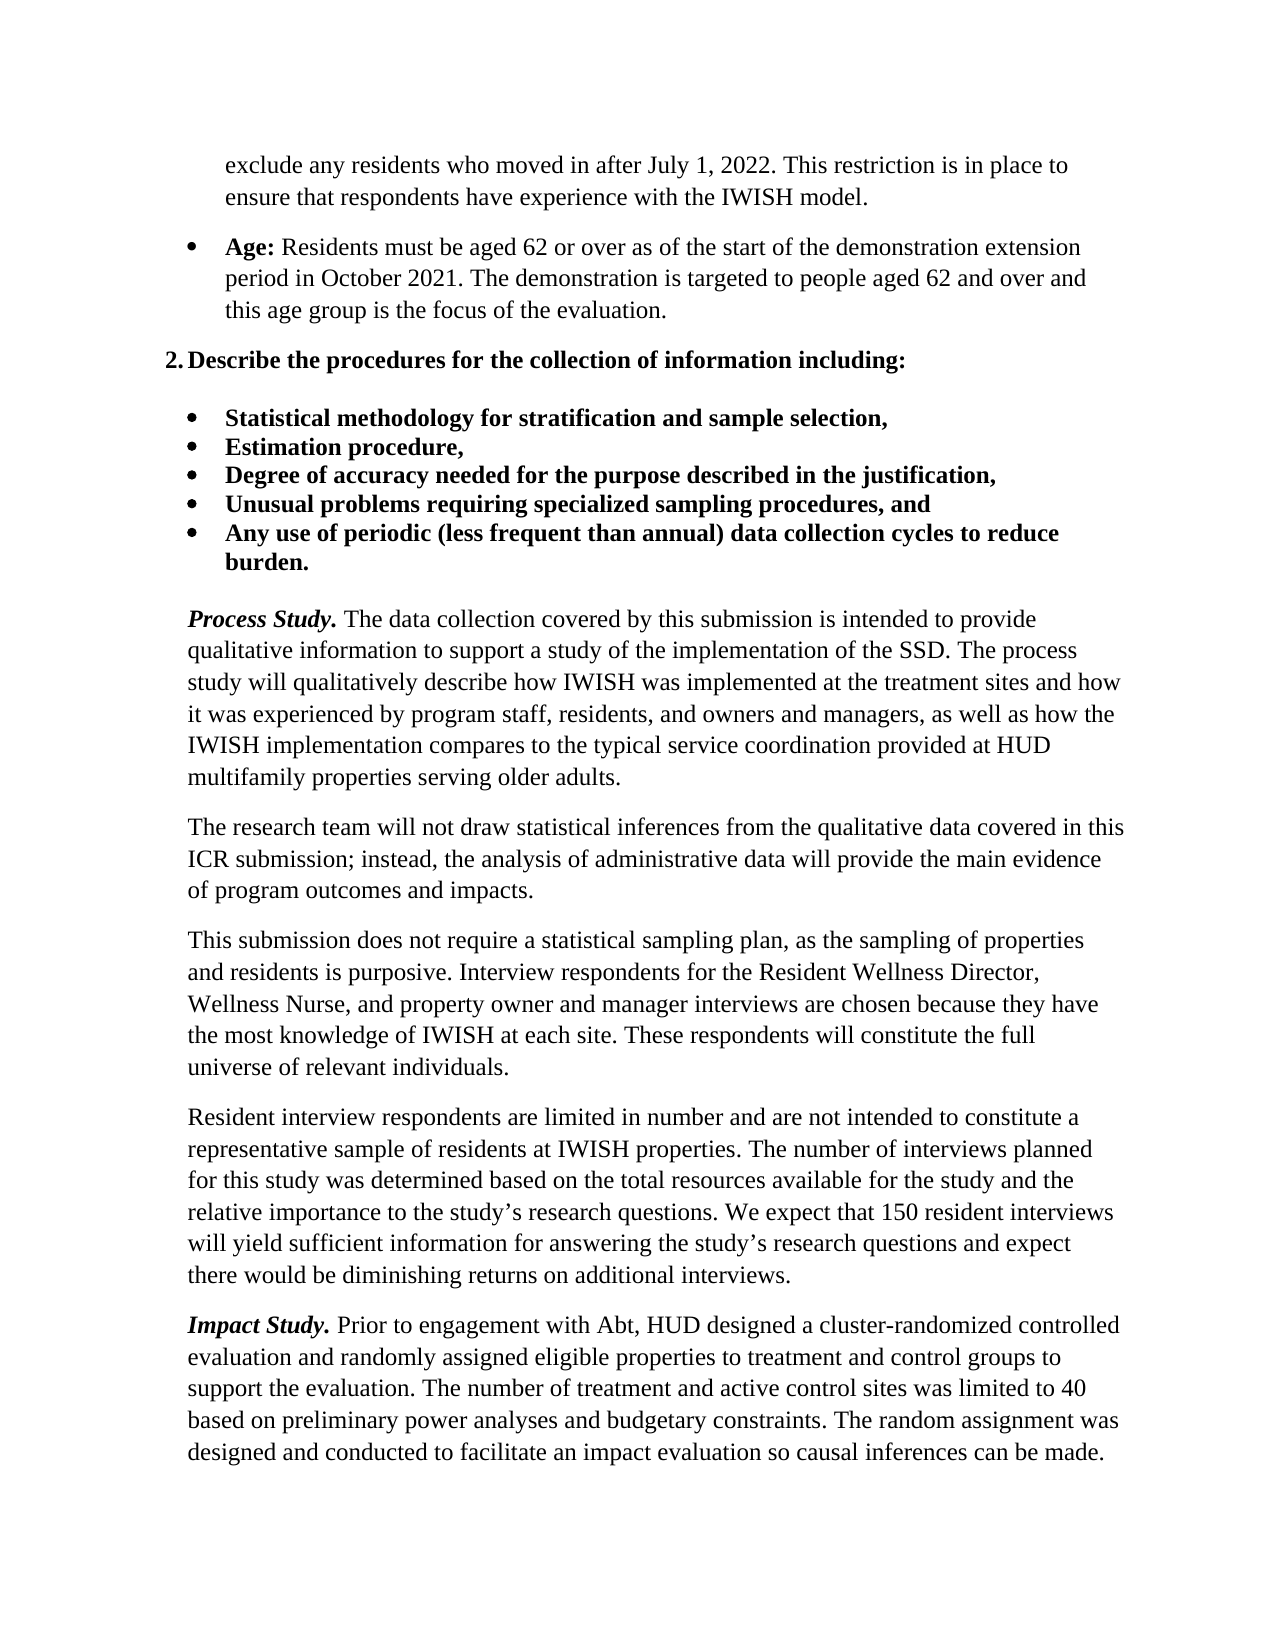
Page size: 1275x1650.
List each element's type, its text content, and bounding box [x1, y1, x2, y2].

text Impact Study. Prior to engagement with Abt, HUD designed a cluster-randomized controlled evaluation and randomly assigned eligible properties to treatment and control groups to support the evaluation. The number of treatment and active control sites was limited to 40 based on preliminary power analyses and budgetary constraints. The random assignment was designed and conducted to facilitate an impact evaluation so causal inferences can be made. [187, 1310, 1125, 1465]
list Estimation procedure, [187, 432, 1125, 460]
text Resident interview respondents are limited in number and are not intended to constitute a representative sample of residents at IWISH properties. The number of interviews planned for this study was determined based on the total resources available for the study and the relative importance to the study’s research questions. We expect that 150 resident interviews will yield sufficient information for answering the study’s research questions and expect there would be diminishing returns on additional interviews. [187, 1102, 1125, 1289]
list Describe the procedures for the collection of information including: [165, 345, 1125, 374]
list Unusual problems requiring specialized sampling procedures, and [187, 489, 1125, 518]
list Statistical methodology for stratification and sample selection, [187, 403, 1125, 432]
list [187, 150, 1125, 210]
list Any use of periodic (less frequent than annual) data collection cycles to reduce burden. [187, 518, 1125, 575]
list Degree of accuracy needed for the purpose described in the justification, [187, 460, 1125, 489]
list Age: Residents must be aged 62 or over as of the start of the demonstration extension period in October 2021. The demonstration is targeted to people aged 62 and over and this age group is the focus of the evaluation. [187, 232, 1125, 324]
text This submission does not require a statistical sampling plan, as the sampling of properties and residents is purposive. Interview respondents for the Resident Wellness Director, Wellness Nurse, and property owner and manager interviews are chosen because they have the most knowledge of IWISH at each site. These respondents will constitute the full universe of relevant individuals. [187, 926, 1125, 1081]
text Process Study. The data collection covered by this submission is intended to provide qualitative information to support a study of the implementation of the SSD. The process study will qualitatively describe how IWISH was implemented at the treatment sites and how it was experienced by program staff, residents, and owners and managers, as well as how the IWISH implementation compares to the typical service coordination provided at HUD multifamily properties serving older adults. [187, 604, 1125, 791]
text The research team will not draw statistical inferences from the qualitative data covered in this ICR submission; instead, the analysis of administrative data will provide the main evidence of program outcomes and impacts. [187, 812, 1125, 904]
